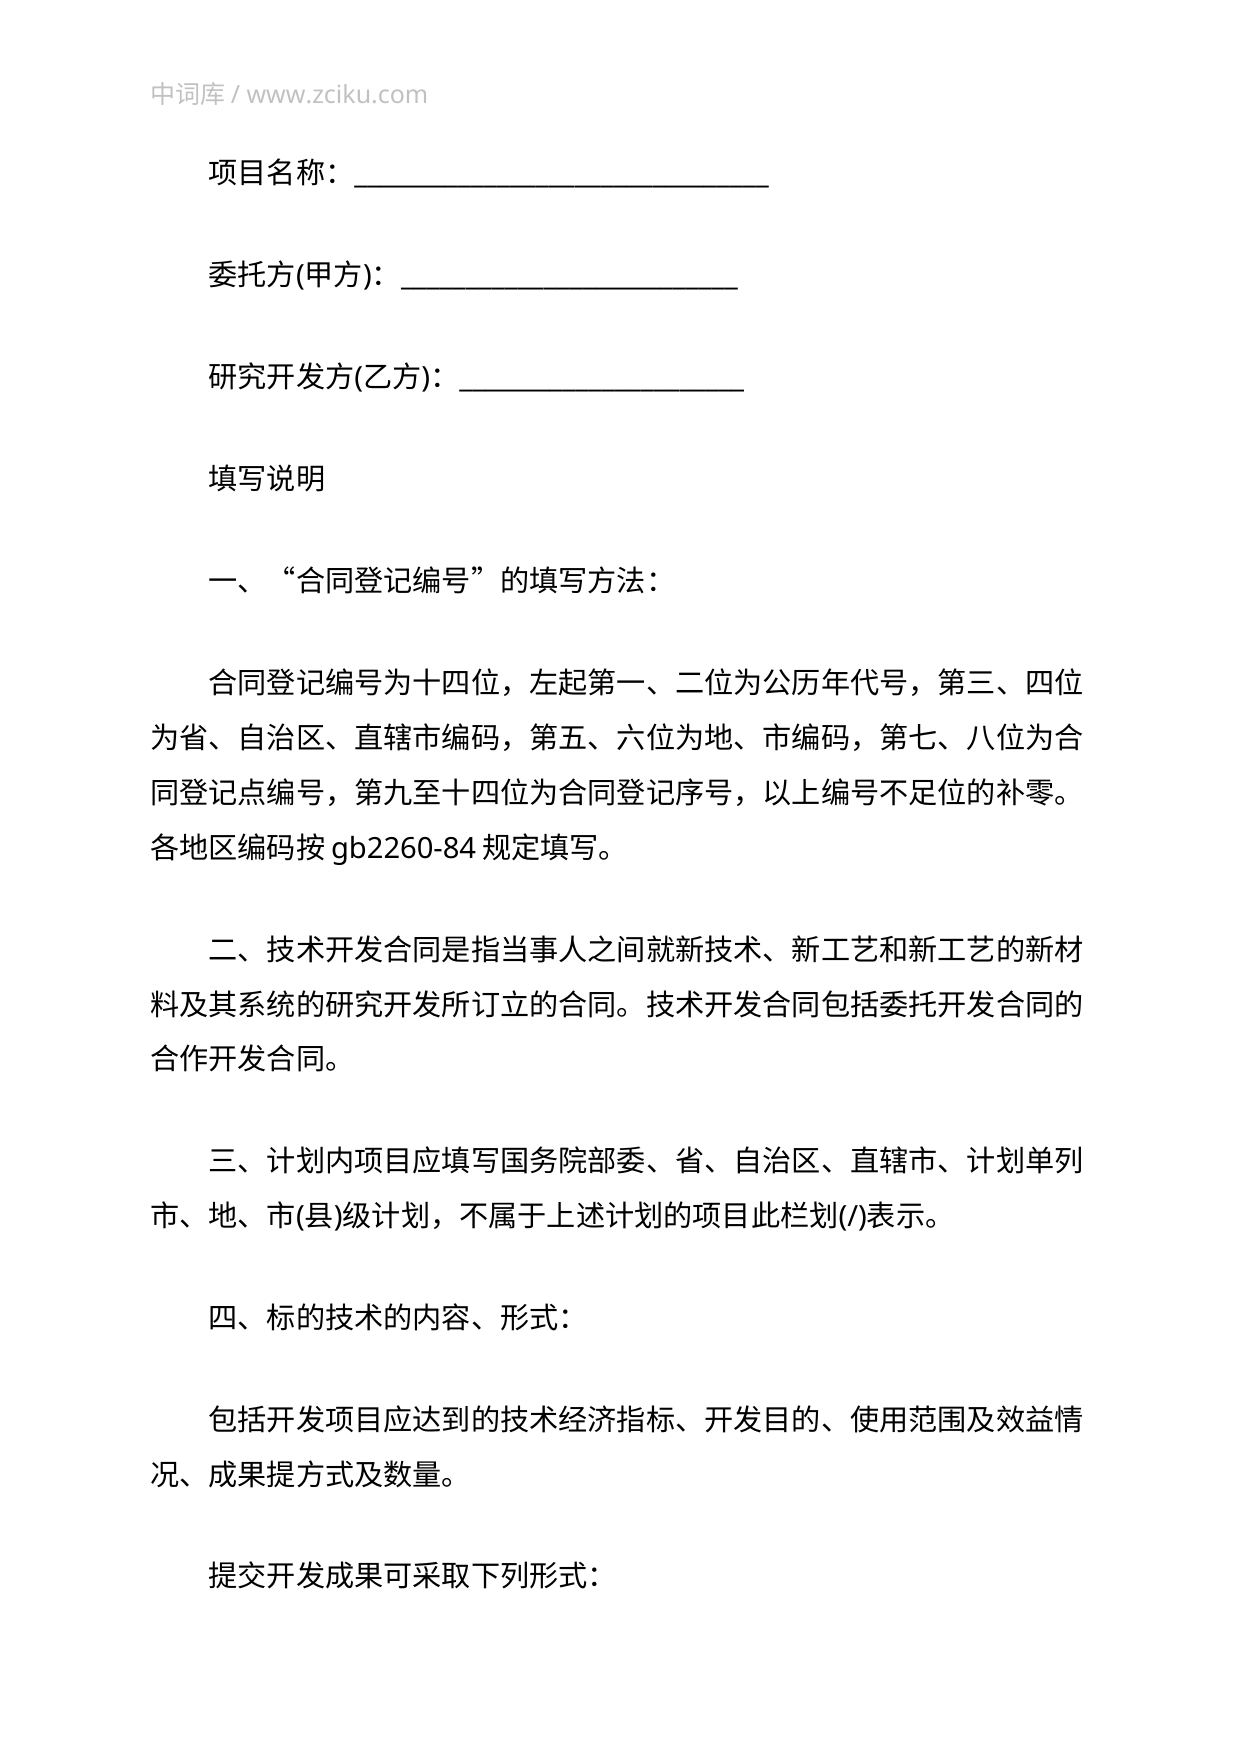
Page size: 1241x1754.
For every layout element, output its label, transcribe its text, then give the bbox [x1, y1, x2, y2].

text 填写说明 [150, 456, 1090, 498]
text 提交开发成果可采取下列形式： [150, 1553, 1090, 1595]
text 包括开发项目应达到的技术经济指标、开发目的、使用范围及效益情况、成果提方式及数量。 [150, 1396, 1090, 1493]
text 一、“合同登记编号”的填写方法： [150, 558, 1090, 600]
text 合同登记编号为十四位，左起第一、二位为公历年代号，第三、四位为省、自治区、直辖市编码，第五、六位为地、市编码，第七、八位为合同登记点编号，第九至十四位为合同登记序号，以上编号不足位的补零。各地区编码按gb2260-84规定填写。 [150, 659, 1090, 867]
text 二、技术开发合同是指当事人之间就新技术、新工艺和新工艺的新材料及其系统的研究开发所订立的合同。技术开发合同包括委托开发合同的合作开发合同。 [150, 926, 1090, 1078]
text 四、标的技术的内容、形式： [150, 1294, 1090, 1337]
text 委托方(甲方)：__________________________ [150, 252, 1090, 294]
text 项目名称：________________________________ [150, 150, 1090, 192]
text 三、计划内项目应填写国务院部委、省、自治区、直辖市、计划单列市、地、市(县)级计划，不属于上述计划的项目此栏划(/)表示。 [150, 1138, 1090, 1235]
text 研究开发方(乙方)：______________________ [150, 354, 1090, 396]
